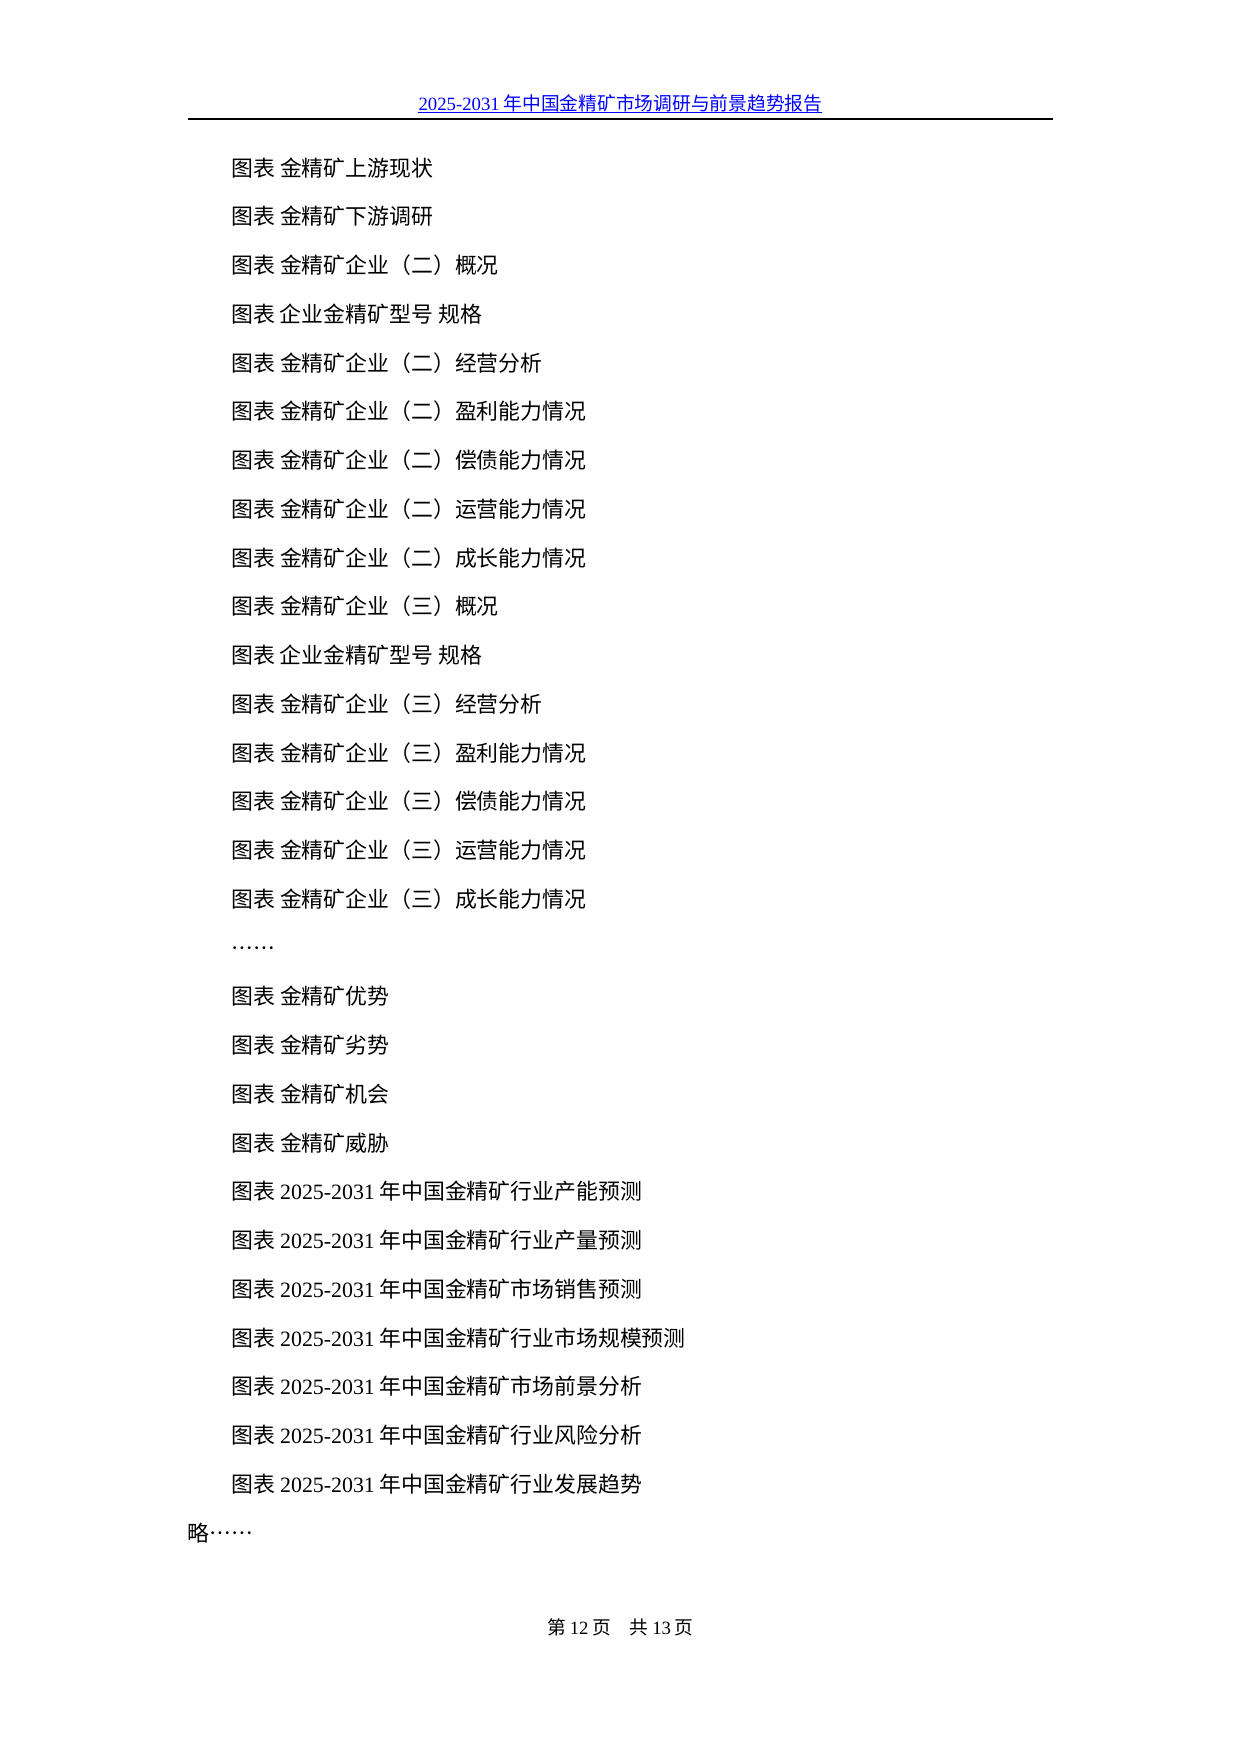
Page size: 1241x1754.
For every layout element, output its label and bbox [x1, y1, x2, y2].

text [187, 150, 1053, 1548]
